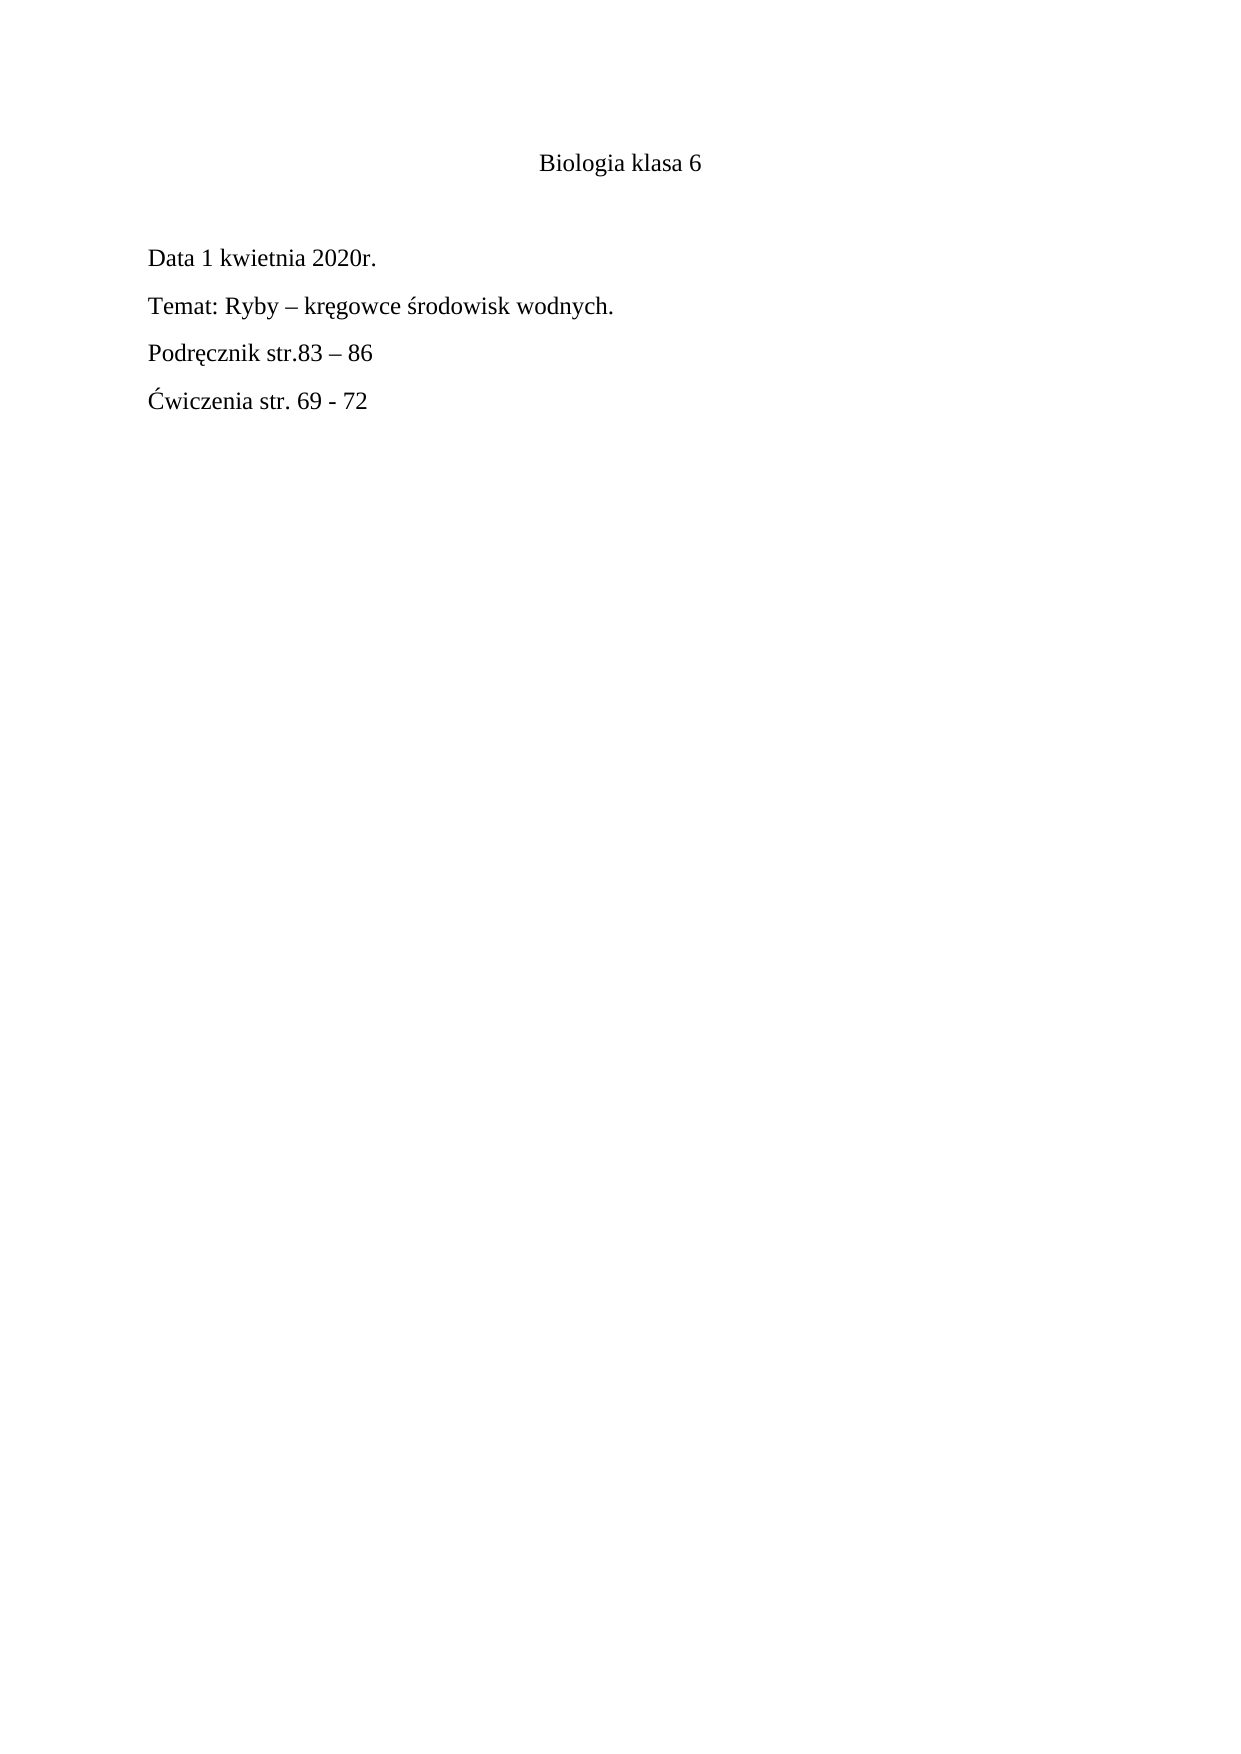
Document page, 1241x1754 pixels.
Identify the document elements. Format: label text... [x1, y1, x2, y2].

text Data 1 kwietnia 2020r. [148, 243, 1093, 272]
text Temat: Ryby – kręgowce środowisk wodnych. [148, 291, 1093, 319]
text Podręcznik str.83 – 86 [148, 338, 1093, 367]
text Biologia klasa 6 [148, 148, 1093, 176]
text Ćwiczenia str. 69 - 72 [148, 386, 1093, 415]
